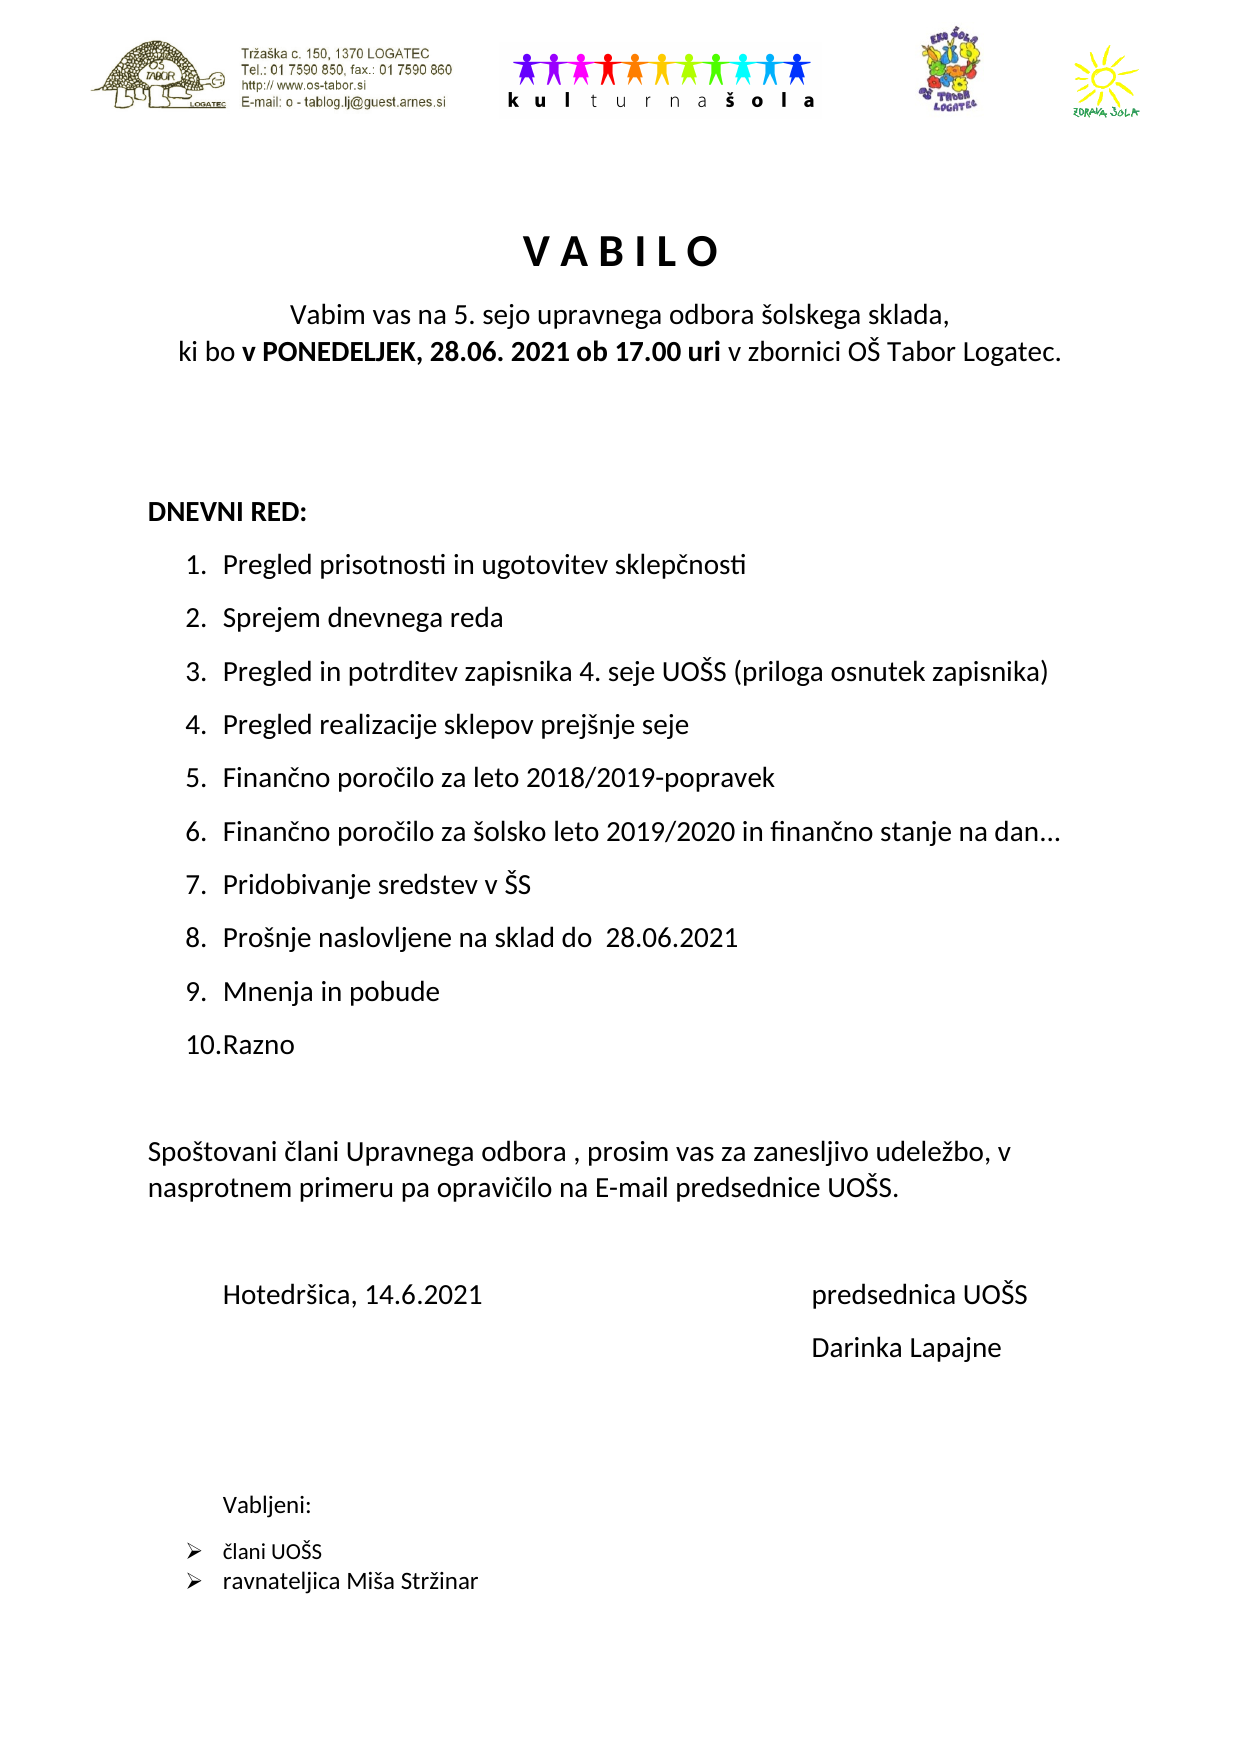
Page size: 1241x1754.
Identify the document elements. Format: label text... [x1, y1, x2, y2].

list Finančno poročilo za leto 2018/2019-popravek [185, 759, 1093, 795]
picture [499, 42, 823, 119]
text Darinka Lapajne [223, 1329, 1093, 1365]
text Vabljeni: [223, 1489, 1093, 1520]
list Razno [185, 1026, 1093, 1062]
text Spoštovani člani Upravnega odbora , prosim vas za zanesljivo udeležbo, v nasprotnem primeru pa opravičilo na E-mail predsednice UOŠS. [148, 1133, 1093, 1205]
text Vabim vas na 5. sejo upravnega odbora šolskega sklada, ki bo v PONEDELJEK, 28.06. 2021 ob 17.00 uri v zbornici OŠ Tabor Logatec. [148, 296, 1093, 368]
list ravnateljica Miša Stržinar [185, 1566, 1093, 1596]
list Sprejem dnevnega reda [185, 599, 1093, 635]
text Hotedršica, 14.6.2021 predsednica UOŠS [223, 1276, 1093, 1312]
list Mnenja in pobude [185, 973, 1093, 1008]
list Pridobivanje sredstev v ŠS [185, 866, 1093, 902]
picture [89, 33, 460, 134]
list Pregled prisotnosti in ugotovitev sklepčnosti [185, 546, 1093, 582]
list Pregled in potrditev zapisnika 4. seje UOŠS (priloga osnutek zapisnika) [185, 653, 1093, 688]
list Pregled realizacije sklepov prejšnje seje [185, 706, 1093, 742]
picture [914, 22, 984, 118]
text DNEVNI RED: [148, 493, 1093, 528]
list Finančno poročilo za šolsko leto 2019/2020 in finančno stanje na dan... [185, 813, 1093, 848]
list Prošnje naslovljene na sklad do 28.06.2021 [185, 919, 1093, 955]
text V A B I L O [148, 222, 1093, 278]
list člani UOŠS [185, 1537, 1093, 1566]
picture [1067, 42, 1146, 120]
